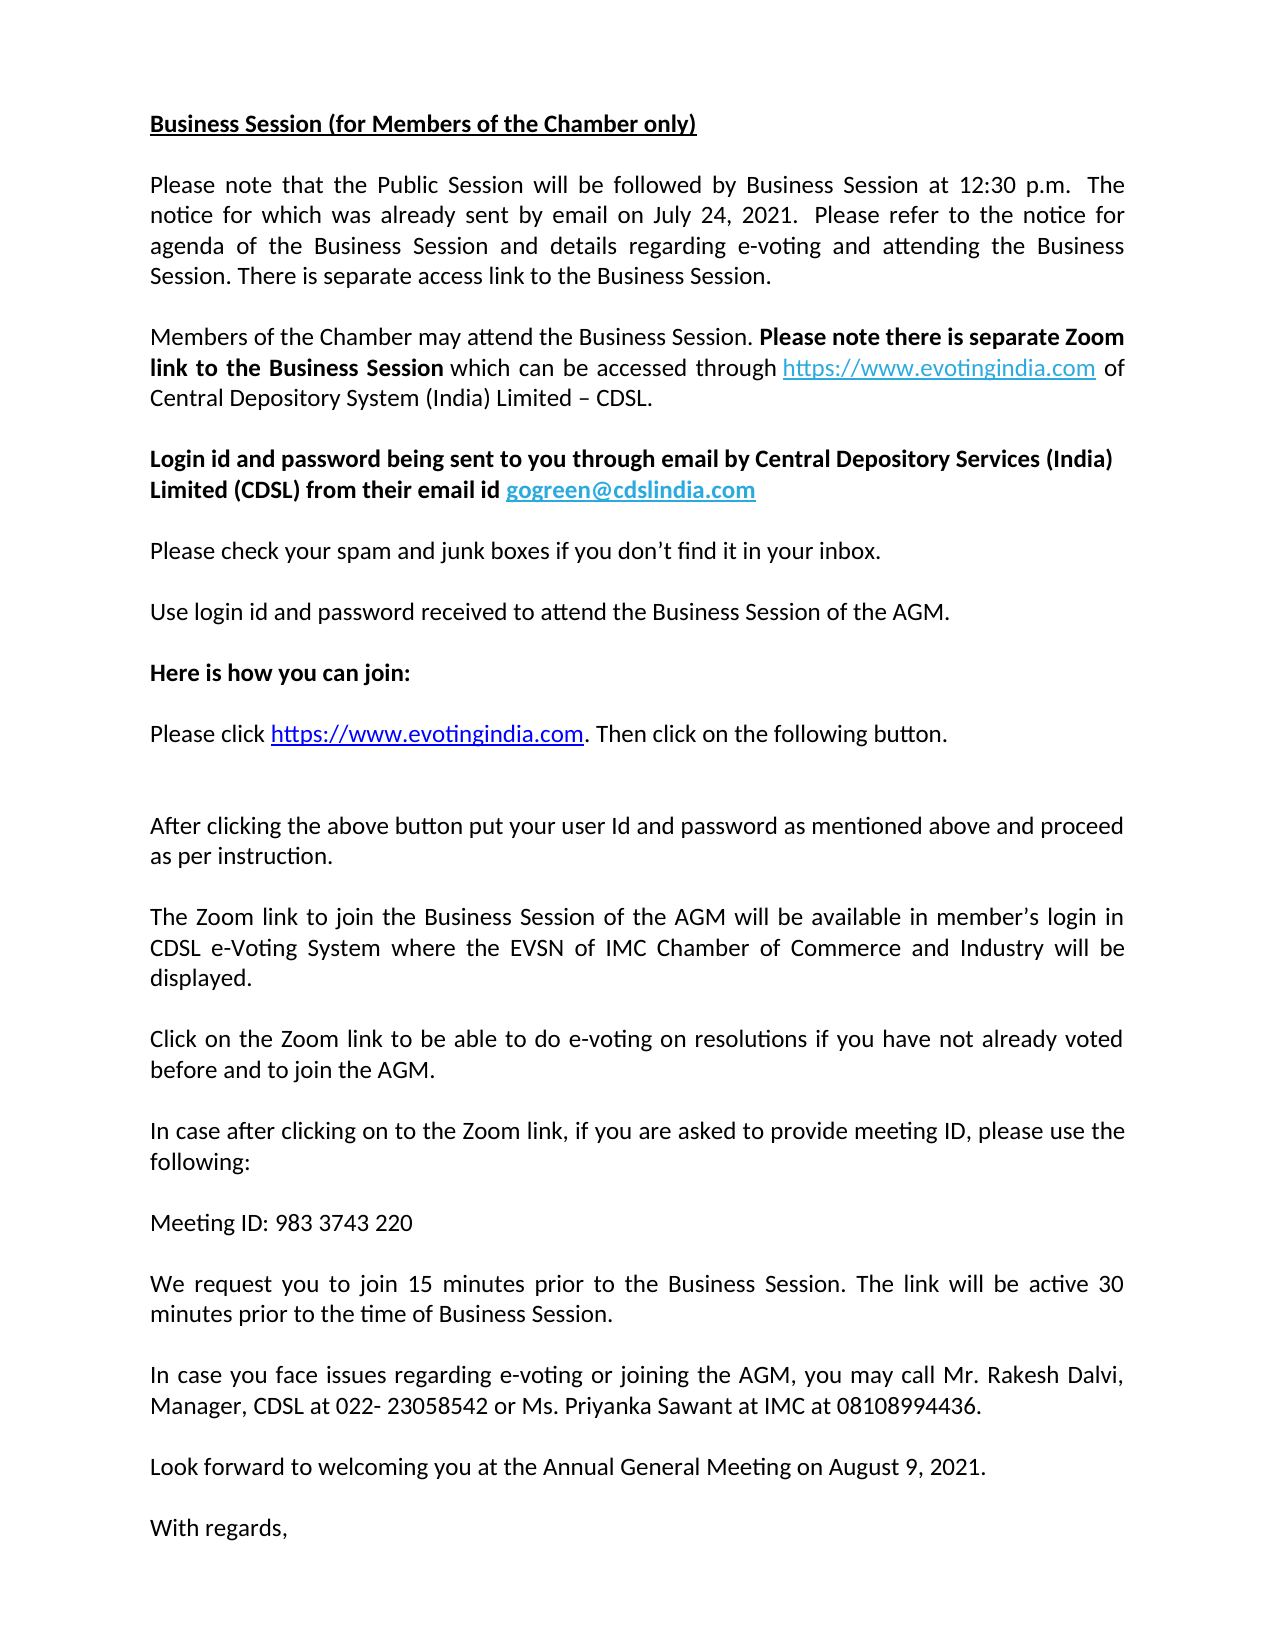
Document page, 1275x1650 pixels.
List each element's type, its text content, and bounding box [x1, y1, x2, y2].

text Members of the Chamber may attend the Business Session. Please note there is separate Zoom link to the Business Session which can be accessed through https://www.evotingindia.com of Central Depository System (India) Limited – CDSL. [150, 291, 1125, 413]
text Here is how you can join: Please click https://www.evotingindia.com. Then click on the following button. [150, 627, 1125, 810]
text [150, 47, 1125, 169]
text Meeting ID: 983 3743 220 [150, 1176, 1125, 1237]
text Please note that the Public Session will be followed by Business Session at 12:30 p.m. The notice for which was already sent by email on July 24, 2021. Please refer to the notice for agenda of the Business Session and details regarding e-voting and attending the Business Session. There is separate access link to the Business Session. [150, 169, 1125, 291]
text We request you to join 15 minutes prior to the Business Session. The link will be active 30 minutes prior to the time of Business Session. [150, 1268, 1125, 1329]
text Login id and password being sent to you through email by Central Depository Services (India) Limited (CDSL) from their email id gogreen@cdslindia.com Please check your spam and junk boxes if you don’t find it in your inbox. [150, 413, 1125, 596]
text Use login id and password received to attend the Business Session of the AGM. [150, 596, 1125, 627]
text Look forward to welcoming you at the Annual General Meeting on August 9, 2021. [150, 1420, 1125, 1481]
text In case you face issues regarding e-voting or joining the AGM, you may call Mr. Rakesh Dalvi, Manager, CDSL at 022- 23058542 or Ms. Priyanka Sawant at IMC at 08108994436. [150, 1329, 1125, 1420]
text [150, 1481, 1125, 1573]
text In case after clicking on to the Zoom link, if you are asked to provide meeting ID, please use the following: [150, 1084, 1125, 1176]
text The Zoom link to join the Business Session of the AGM will be available in member’s login in CDSL e-Voting System where the EVSN of IMC Chamber of Commerce and Industry will be displayed. Click on the Zoom link to be able to do e-voting on resolutions if you have not already voted before and to join the AGM. [150, 871, 1125, 1084]
text After clicking the above button put your user Id and password as mentioned above and proceed as per instruction. [150, 810, 1125, 871]
